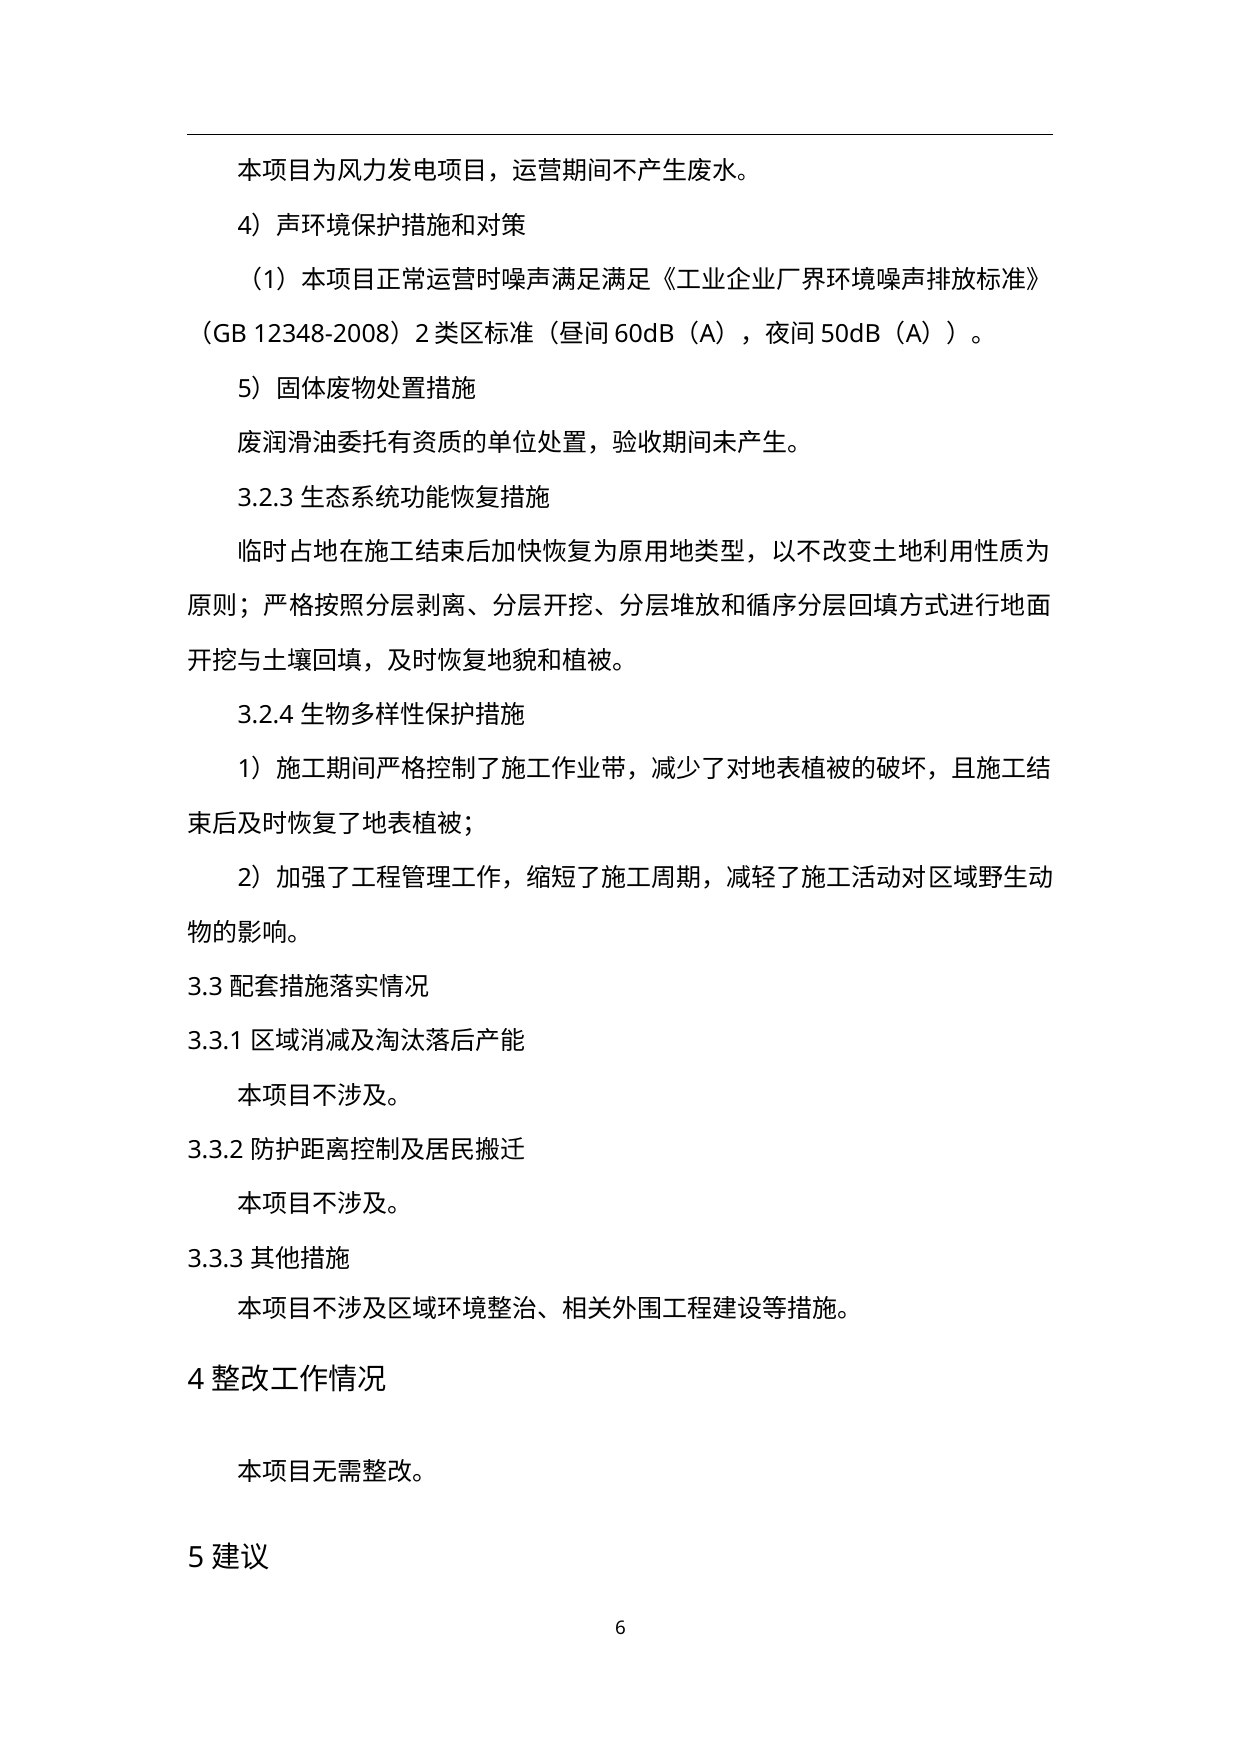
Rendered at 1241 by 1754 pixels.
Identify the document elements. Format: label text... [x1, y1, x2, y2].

text 本项目不涉及。 [187, 1184, 1053, 1220]
text 本项目无需整改。 [187, 1437, 1053, 1502]
text 3.2.3 生态系统功能恢复措施 [187, 477, 1053, 513]
text 废润滑油委托有资质的单位处置，验收期间未产生。 [187, 423, 1053, 459]
text 4）声环境保护措施和对策 [187, 205, 1053, 241]
text 2）加强了工程管理工作，缩短了施工周期，减轻了施工活动对区域野生动物的影响。 [187, 858, 1053, 948]
text 3.2.4 生物多样性保护措施 [187, 694, 1053, 731]
text 本项目不涉及区域环境整治、相关外围工程建设等措施。 [187, 1288, 1053, 1324]
text 4 整改工作情况 [187, 1344, 1053, 1409]
text （1）本项目正常运营时噪声满足满足《工业企业厂界环境噪声排放标准》（GB 12348-2008）2类区标准（昼间60dB（A），夜间50dB（A））。 [187, 259, 1053, 350]
text 1）施工期间严格控制了施工作业带，减少了对地表植被的破坏，且施工结束后及时恢复了地表植被； [187, 749, 1053, 839]
text 3.3.1 区域消减及淘汰落后产能 [187, 1021, 1053, 1057]
text 本项目不涉及。 [187, 1075, 1053, 1111]
text 5）固体废物处置措施 [187, 368, 1053, 404]
text 本项目为风力发电项目，运营期间不产生废水。 [187, 151, 1053, 187]
text 临时占地在施工结束后加快恢复为原用地类型，以不改变土地利用性质为原则；严格按照分层剥离、分层开挖、分层堆放和循序分层回填方式进行地面开挖与土壤回填，及时恢复地貌和植被。 [187, 531, 1053, 676]
text 5 建议 [187, 1522, 1053, 1587]
text 3.3.2 防护距离控制及居民搬迁 [187, 1129, 1053, 1166]
text 3.3.3 其他措施 [187, 1238, 1053, 1274]
text 3.3 配套措施落实情况 [187, 966, 1053, 1003]
